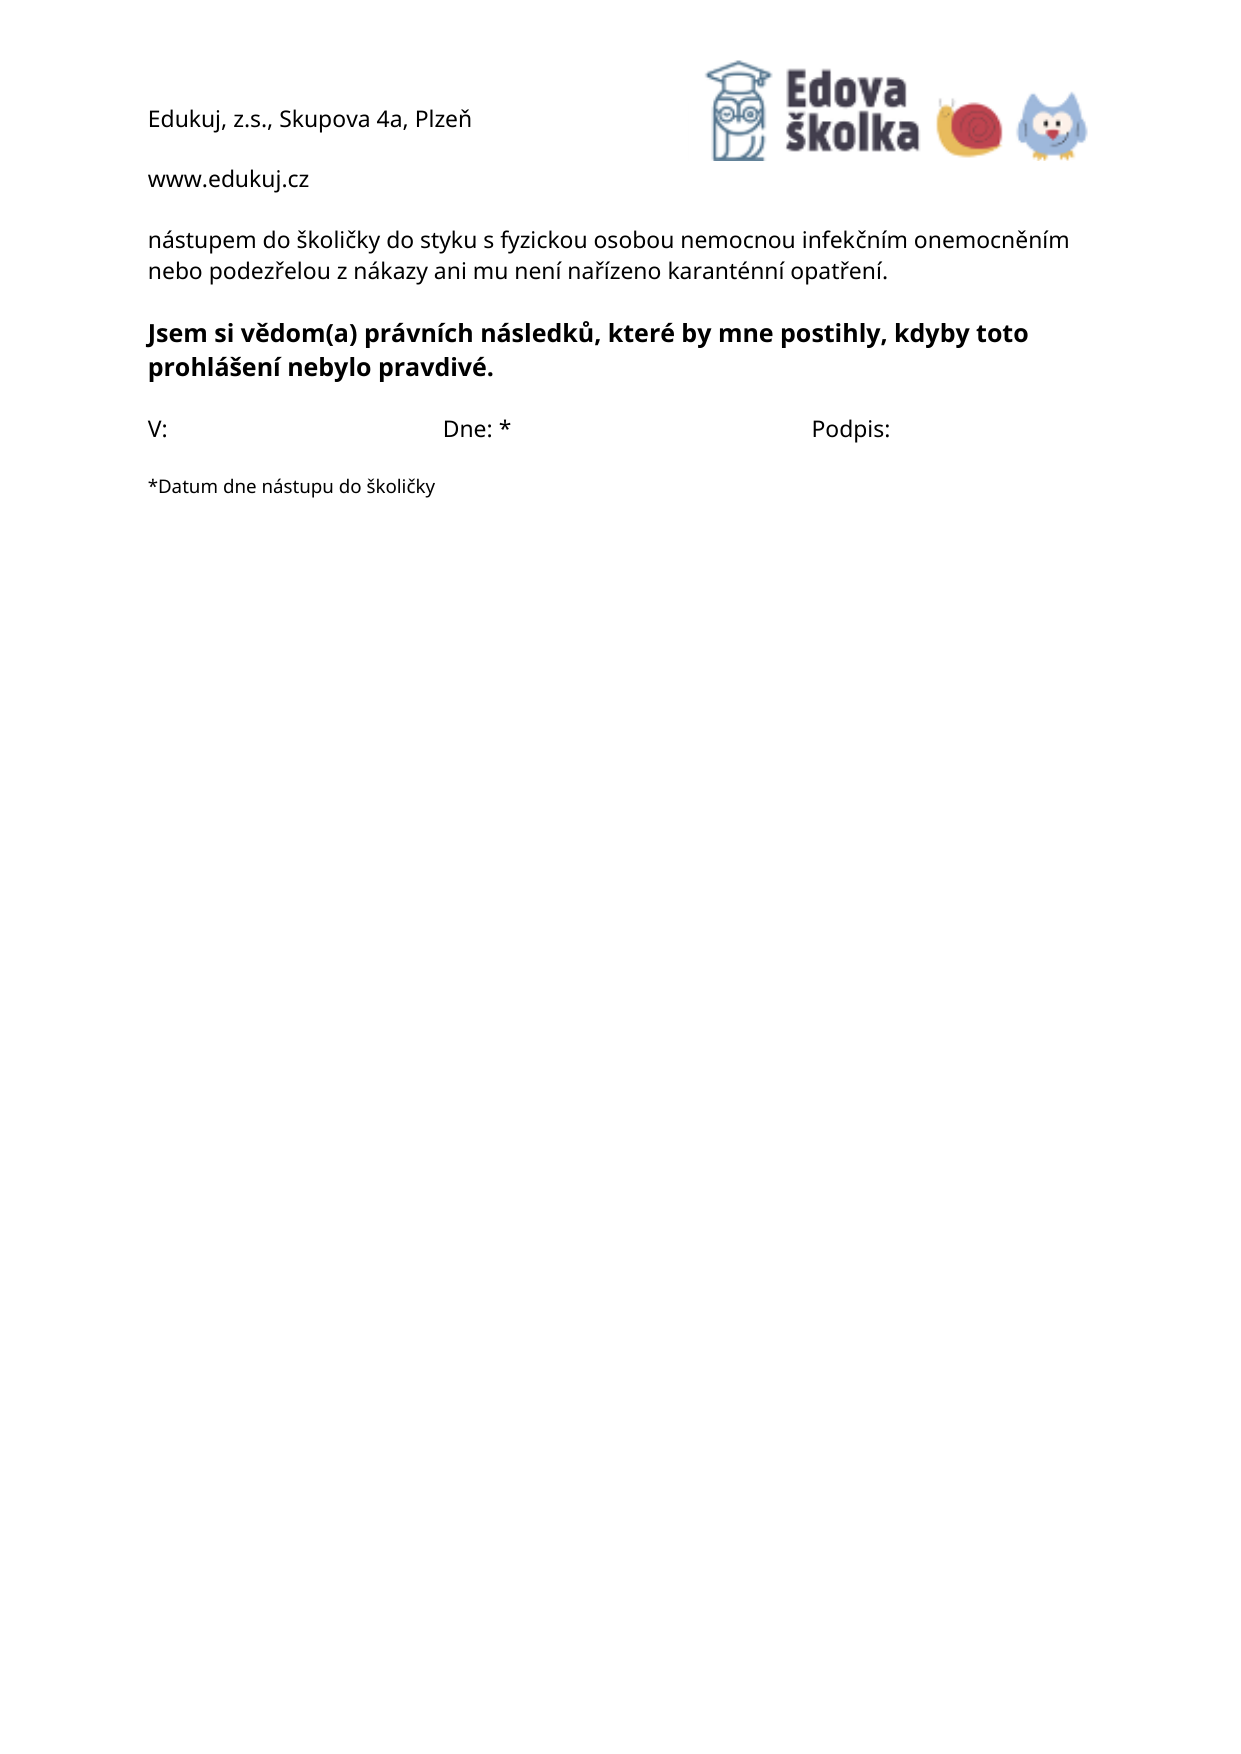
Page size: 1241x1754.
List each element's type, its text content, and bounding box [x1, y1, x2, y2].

text Jsem si vědom(a) právních následků, které by mne postihly, kdyby toto prohlášení nebylo pravdivé. [148, 315, 1093, 383]
text V: Dne: * Podpis: [148, 413, 1093, 444]
text *Datum dne nástupu do školičky [148, 473, 1093, 499]
picture [687, 57, 1109, 160]
